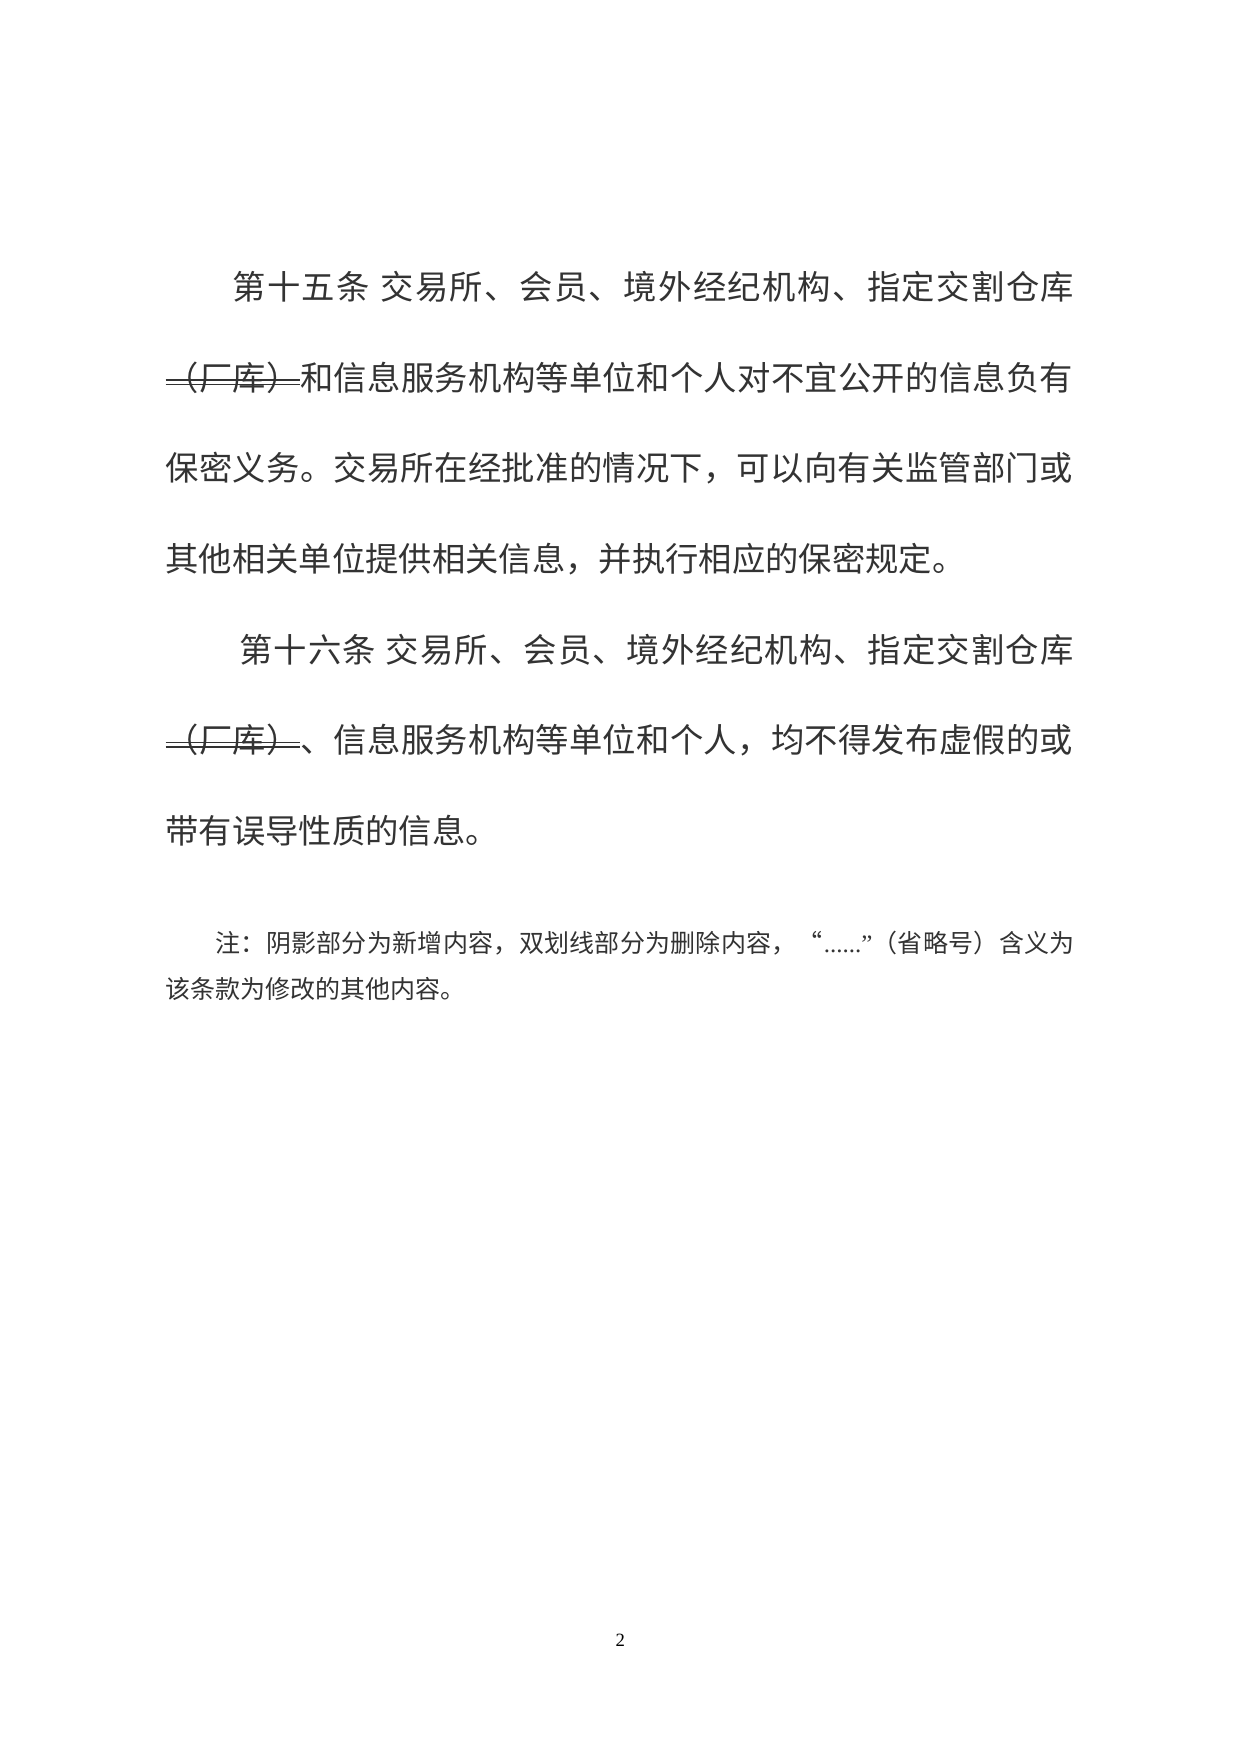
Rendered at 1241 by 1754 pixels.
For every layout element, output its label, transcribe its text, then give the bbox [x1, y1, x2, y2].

text 注：阴影部分为新增内容，双划线部分为删除内容，“......”（省略号）含义为该条款为修改的其他内容。 [165, 919, 1075, 1010]
text 第十五条 交易所、会员、境外经纪机构、指定交割仓库（厂库）和信息服务机构等单位和个人对不宜公开的信息负有保密义务。交易所在经批准的情况下，可以向有关监管部门或其他相关单位提供相关信息，并执行相应的保密规定。 [165, 240, 1075, 602]
text 第十六条 交易所、会员、境外经纪机构、指定交割仓库（厂库）、信息服务机构等单位和个人，均不得发布虚假的或带有误导性质的信息。 [165, 602, 1075, 874]
